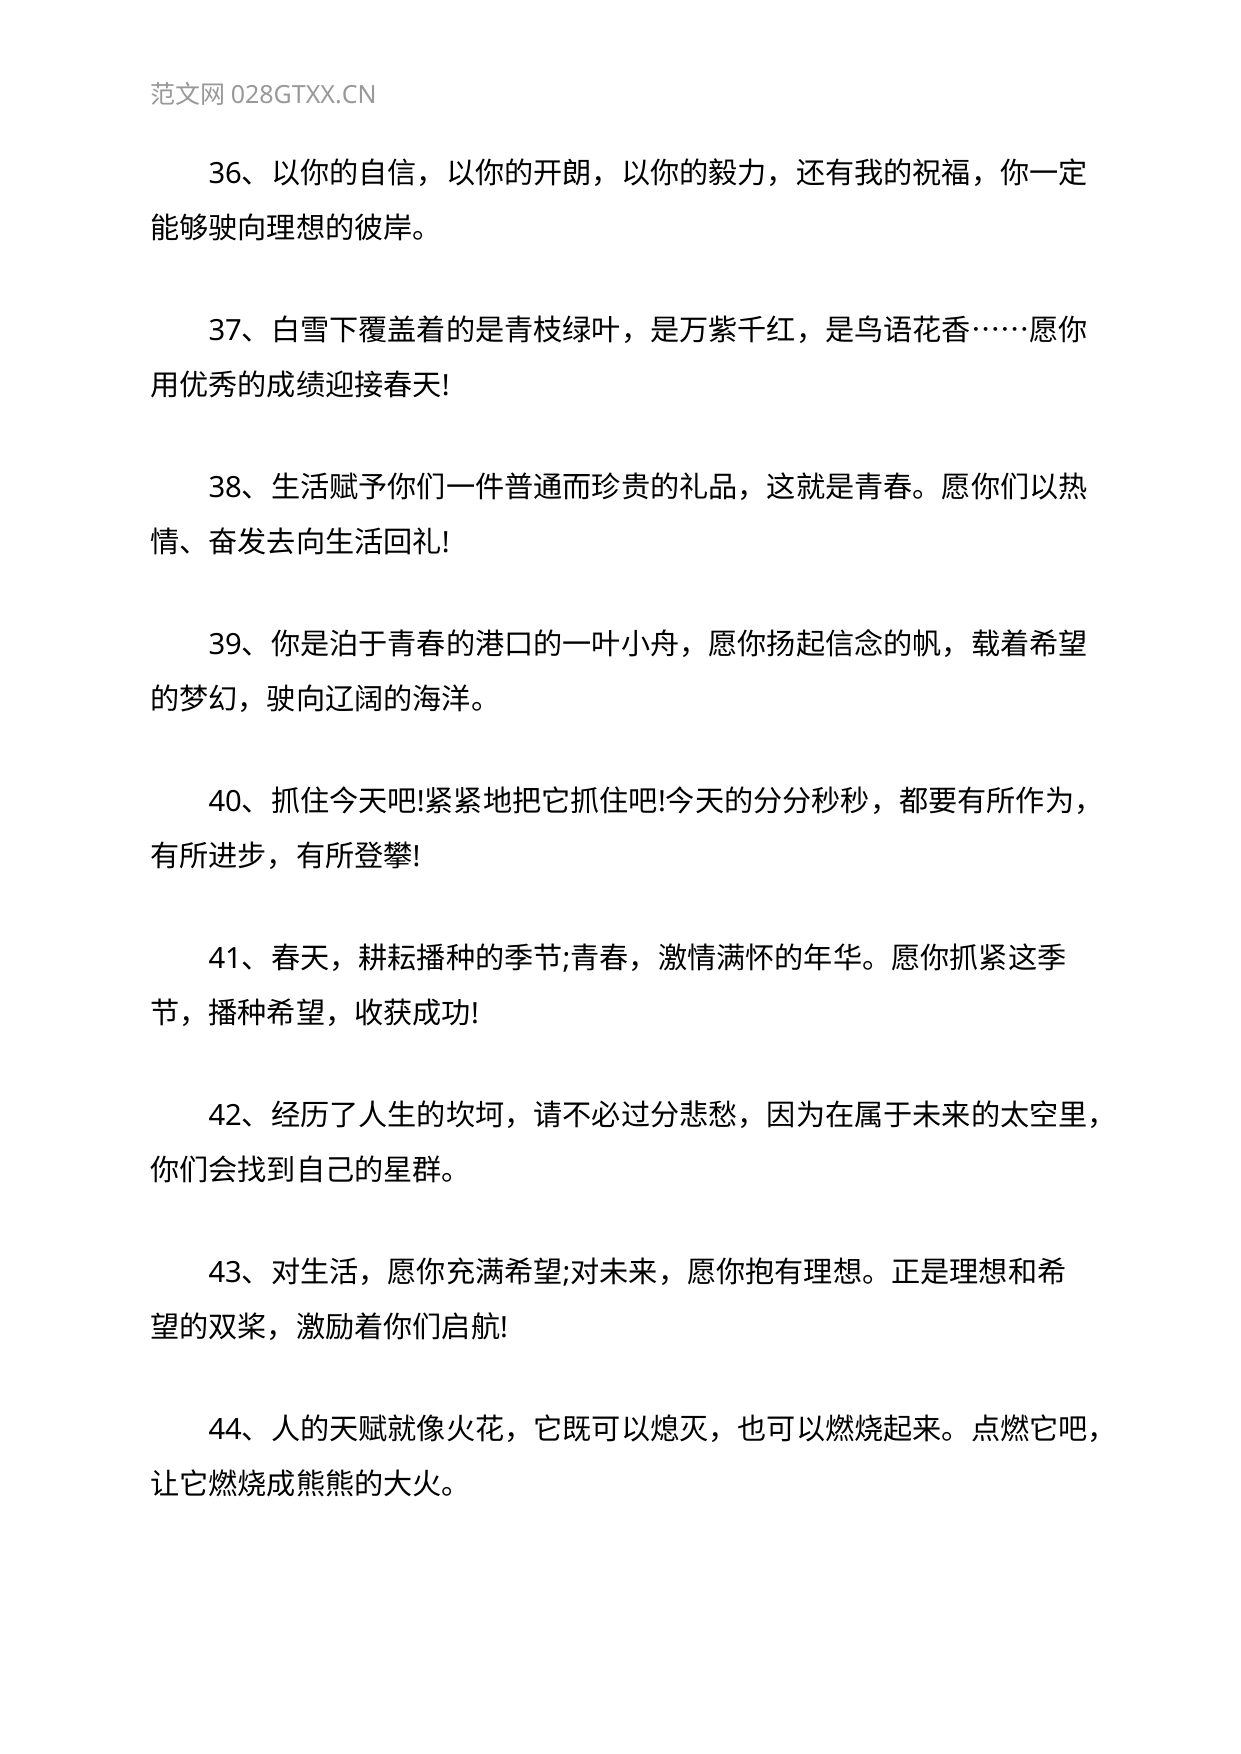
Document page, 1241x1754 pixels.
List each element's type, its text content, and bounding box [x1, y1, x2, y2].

text 37、白雪下覆盖着的是青枝绿叶，是万紫千红，是鸟语花香……愿你用优秀的成绩迎接春天! [150, 307, 1090, 404]
text 38、生活赋予你们一件普通而珍贵的礼品，这就是青春。愿你们以热情、奋发去向生活回礼! [150, 464, 1090, 561]
text 42、经历了人生的坎坷，请不必过分悲愁，因为在属于未来的太空里，你们会找到自己的星群。 [150, 1091, 1090, 1189]
text 43、对生活，愿你充满希望;对未来，愿你抱有理想。正是理想和希望的双桨，激励着你们启航! [150, 1248, 1090, 1346]
text 36、以你的自信，以你的开朗，以你的毅力，还有我的祝福，你一定能够驶向理想的彼岸。 [150, 150, 1090, 247]
text 41、春天，耕耘播种的季节;青春，激情满怀的年华。愿你抓紧这季节，播种希望，收获成功! [150, 934, 1090, 1032]
text 44、人的天赋就像火花，它既可以熄灭，也可以燃烧起来。点燃它吧，让它燃烧成熊熊的大火。 [150, 1405, 1090, 1502]
text 39、你是泊于青春的港口的一叶小舟，愿你扬起信念的帆，载着希望的梦幻，驶向辽阔的海洋。 [150, 621, 1090, 718]
text 40、抓住今天吧!紧紧地把它抓住吧!今天的分分秒秒，都要有所作为，有所进步，有所登攀! [150, 777, 1090, 875]
